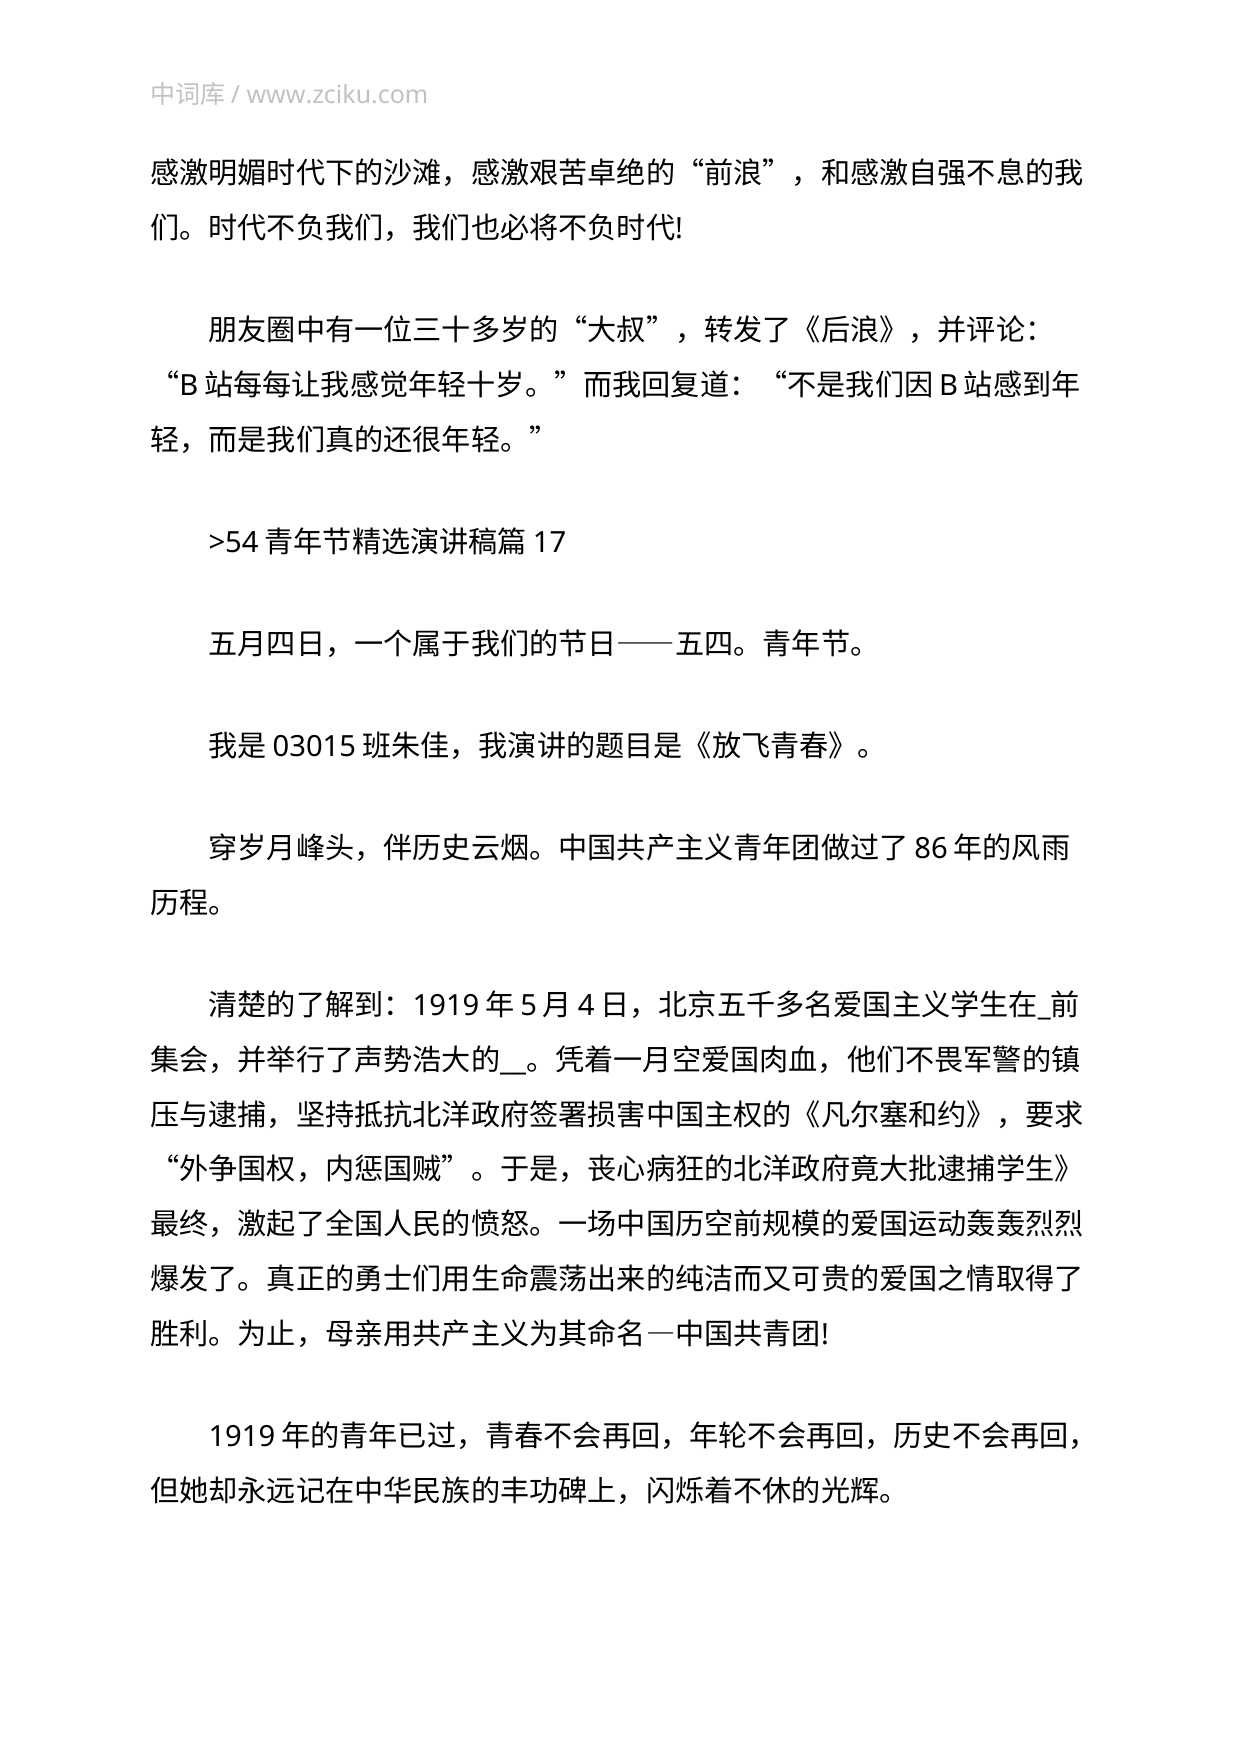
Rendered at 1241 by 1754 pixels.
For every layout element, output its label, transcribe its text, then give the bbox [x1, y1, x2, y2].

text 清楚的了解到：1919年5月4日，北京五千多名爱国主义学生在_前集会，并举行了声势浩大的__。凭着一月空爱国肉血，他们不畏军警的镇压与逮捕，坚持抵抗北洋政府签署损害中国主权的《凡尔塞和约》，要求“外争国权，内惩国贼”。于是，丧心病狂的北洋政府竟大批逮捕学生》最终，激起了全国人民的愤怒。一场中国历空前规模的爱国运动轰轰烈烈爆发了。真正的勇士们用生命震荡出来的纯洁而又可贵的爱国之情取得了胜利。为止，母亲用共产主义为其命名—中国共青团! [150, 981, 1090, 1353]
text 我是03015班朱佳，我演讲的题目是《放飞青春》。 [150, 722, 1090, 765]
text 五月四日，一个属于我们的节日——五四。青年节。 [150, 621, 1090, 663]
text 朋友圈中有一位三十多岁的“大叔”，转发了《后浪》，并评论：“B站每每让我感觉年轻十岁。”而我回复道：“不是我们因B站感到年轻，而是我们真的还很年轻。” [150, 307, 1090, 459]
text >54青年节精选演讲稿篇17 [150, 518, 1090, 561]
text 1919年的青年已过，青春不会再回，年轮不会再回，历史不会再回，但她却永远记在中华民族的丰功碑上，闪烁着不休的光辉。 [150, 1413, 1090, 1510]
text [150, 150, 1090, 247]
text 穿岁月峰头，伴历史云烟。中国共产主义青年团做过了86年的风雨历程。 [150, 824, 1090, 922]
